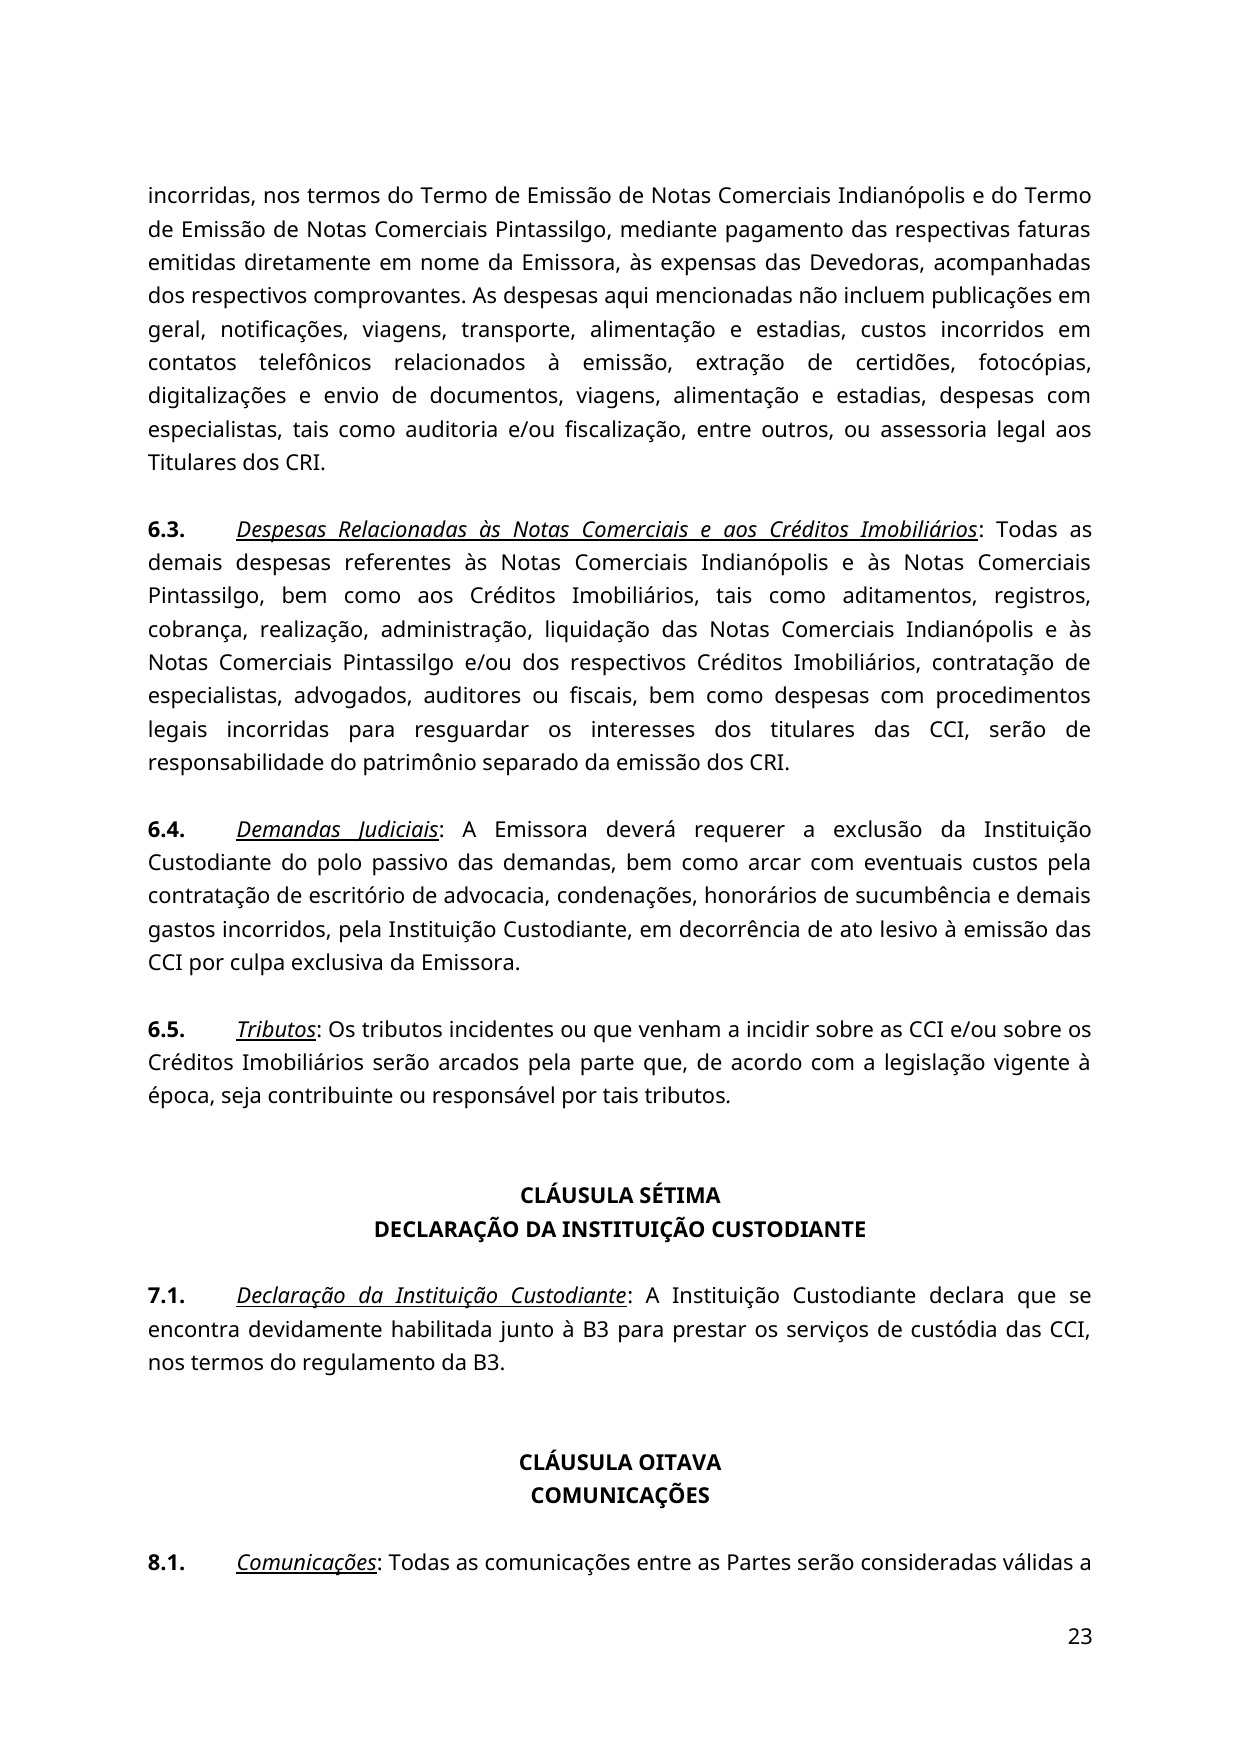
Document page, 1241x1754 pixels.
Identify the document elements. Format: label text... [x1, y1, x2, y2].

subtitle COMUNICAÇÕES [148, 1477, 1092, 1511]
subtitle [148, 177, 1092, 477]
subtitle CLÁUSULA OITAVA [59, 1444, 1092, 1477]
subtitle DECLARAÇÃO DA INSTITUIÇÃO CUSTODIANTE [148, 1211, 1092, 1244]
subtitle Declaração da Instituição Custodiante: A Instituição Custodiante declara que se encontra devidamente habilitada junto à B3 para prestar os serviços de custódia das CCI, nos termos do regulamento da B3. [148, 1277, 1092, 1377]
subtitle Demandas Judiciais: A Emissora deverá requerer a exclusão da Instituição Custodiante do polo passivo das demandas, bem como arcar com eventuais custos pela contratação de escritório de advocacia, condenações, honorários de sucumbência e demais gastos incorridos, pela Instituição Custodiante, em decorrência de ato lesivo à emissão das CCI por culpa exclusiva da Emissora. [148, 811, 1092, 977]
subtitle Despesas Relacionadas às Notas Comerciais e aos Créditos Imobiliários: Todas as demais despesas referentes às Notas Comerciais Indianópolis e às Notas Comerciais Pintassilgo, bem como aos Créditos Imobiliários, tais como aditamentos, registros, cobrança, realização, administração, liquidação das Notas Comerciais Indianópolis e às Notas Comerciais Pintassilgo e/ou dos respectivos Créditos Imobiliários, contratação de especialistas, advogados, auditores ou fiscais, bem como despesas com procedimentos legais incorridas para resguardar os interesses dos titulares das CCI, serão de responsabilidade do patrimônio separado da emissão dos CRI. [148, 511, 1092, 777]
subtitle CLÁUSULA SÉTIMA [59, 1177, 1092, 1211]
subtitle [148, 1544, 1092, 1577]
subtitle Tributos: Os tributos incidentes ou que venham a incidir sobre as CCI e/ou sobre os Créditos Imobiliários serão arcados pela parte que, de acordo com a legislação vigente à época, seja contribuinte ou responsável por tais tributos. [148, 1011, 1092, 1111]
